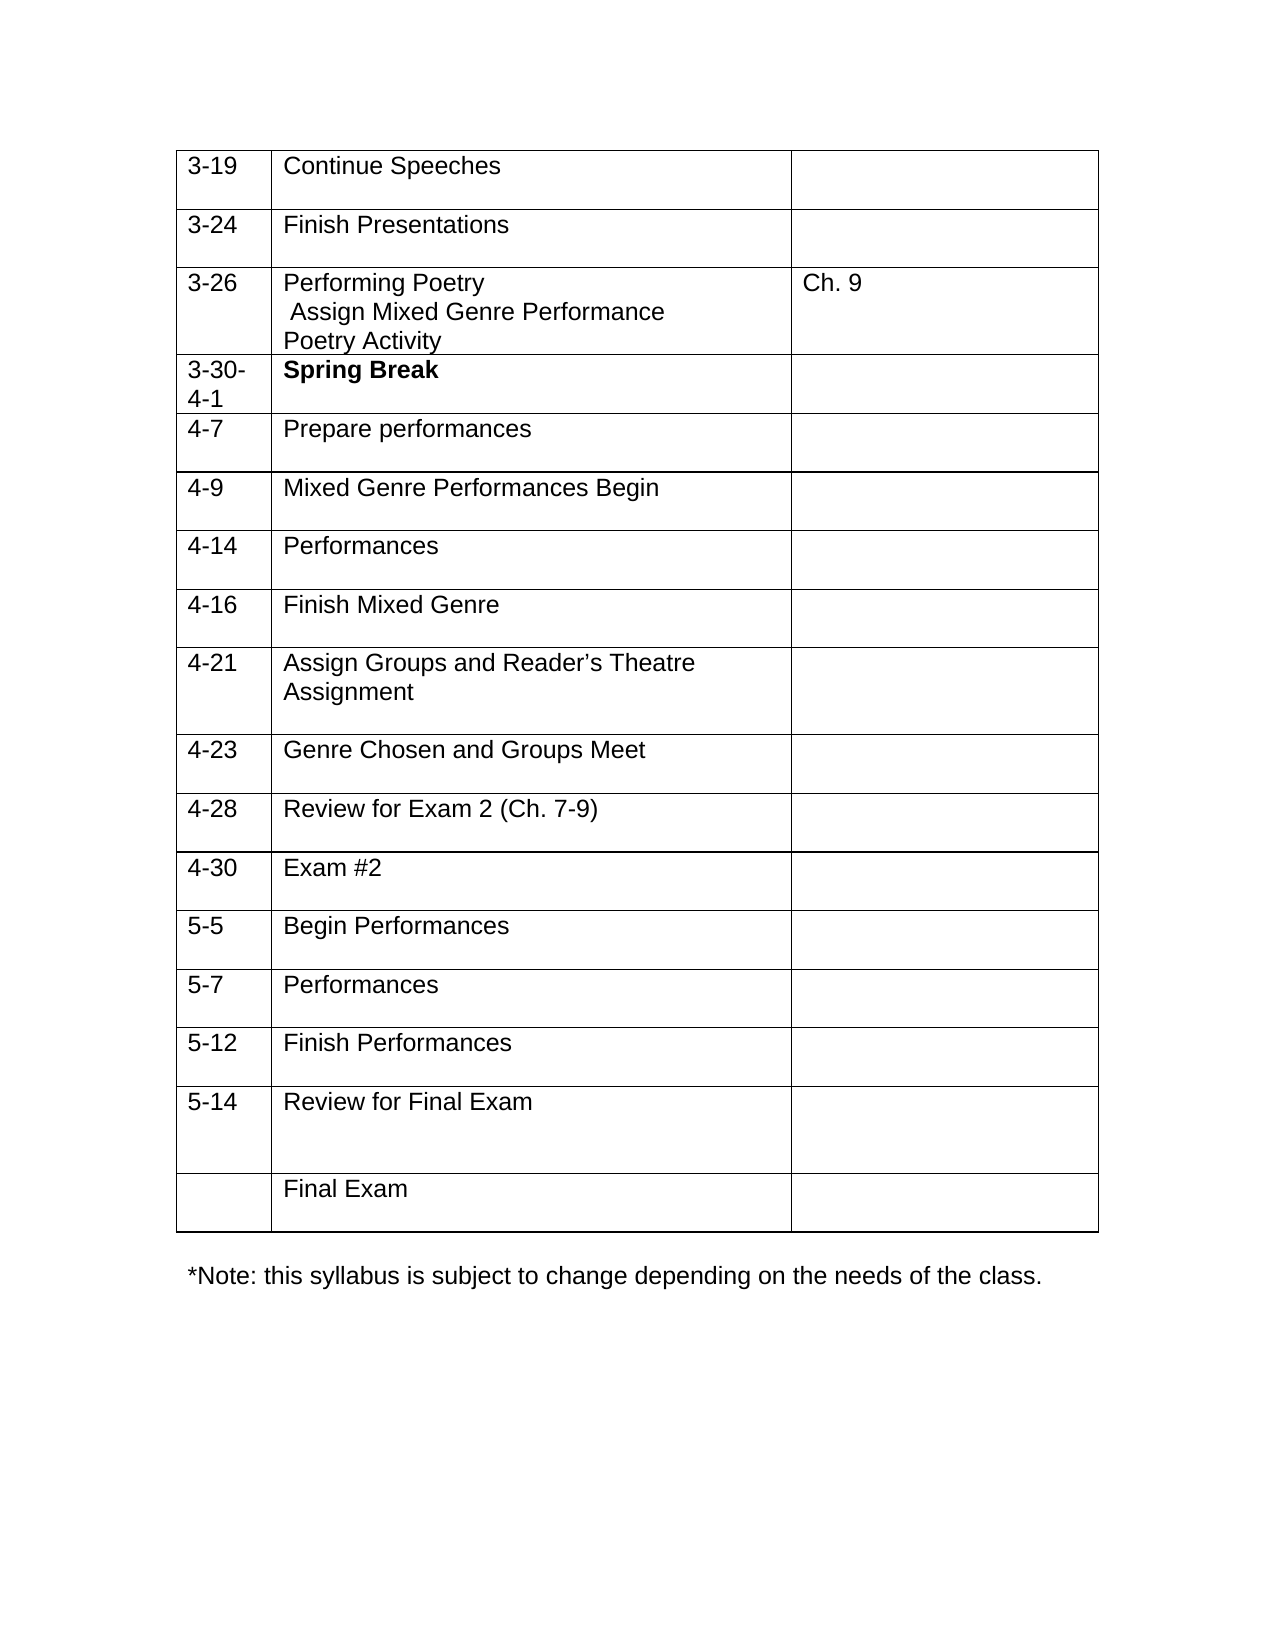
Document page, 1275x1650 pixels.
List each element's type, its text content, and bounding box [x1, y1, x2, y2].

table_cell Ch. 9 [792, 268, 1098, 354]
table_cell [792, 414, 1098, 471]
table_cell Genre Chosen and Groups Meet [272, 735, 791, 793]
table_cell 5-14 [177, 1087, 271, 1173]
table_cell Continue Speeches [272, 151, 791, 208]
table_cell 5-5 [177, 911, 271, 968]
table_cell [792, 1174, 1098, 1231]
table_cell Performances [272, 531, 791, 588]
table_cell 4-16 [177, 590, 271, 647]
table_cell 3-26 [177, 268, 271, 354]
table_cell 4-23 [177, 735, 271, 793]
table_cell [792, 970, 1098, 1027]
table_cell 3-30-4-1 [177, 355, 271, 413]
table_cell 3-24 [177, 210, 271, 267]
text *Note: this syllabus is subject to change depending on the needs of the class. [187, 1261, 1087, 1290]
table_cell [792, 794, 1098, 851]
table_cell 4-7 [177, 414, 271, 471]
table_cell 5-7 [177, 970, 271, 1027]
table_cell Exam #2 [272, 853, 791, 910]
table_cell Finish Mixed Genre [272, 590, 791, 647]
table_cell [792, 531, 1098, 588]
table_cell [792, 735, 1098, 793]
table_cell Mixed Genre Performances Begin [272, 473, 791, 530]
table_cell Final Exam [272, 1174, 791, 1231]
table_cell Review for Final Exam [272, 1087, 791, 1173]
table_cell [792, 151, 1098, 208]
table_cell [177, 1174, 271, 1231]
table_cell Review for Exam 2 (Ch. 7-9) [272, 794, 791, 851]
table_cell [792, 210, 1098, 267]
table_cell [792, 853, 1098, 910]
table_cell [792, 590, 1098, 647]
table_cell Assign Groups and Reader’s Theatre Assignment [272, 648, 791, 734]
table_cell [792, 648, 1098, 734]
table_cell Begin Performances [272, 911, 791, 968]
table_cell [792, 355, 1098, 413]
table_cell Performances [272, 970, 791, 1027]
table_cell 3-19 [177, 151, 271, 208]
table_cell Prepare performances [272, 414, 791, 471]
table_cell 4-14 [177, 531, 271, 588]
table_cell [792, 1028, 1098, 1086]
table_cell Performing Poetry Assign Mixed Genre Performance Poetry Activity [272, 268, 791, 354]
table_cell 4-30 [177, 853, 271, 910]
table_cell 4-28 [177, 794, 271, 851]
table_cell Spring Break [272, 355, 791, 413]
table_cell [792, 1087, 1098, 1173]
table_cell Finish Presentations [272, 210, 791, 267]
table_cell Finish Performances [272, 1028, 791, 1086]
table_cell 5-12 [177, 1028, 271, 1086]
table_cell 4-9 [177, 473, 271, 530]
table_cell 4-21 [177, 648, 271, 734]
table_cell [792, 911, 1098, 968]
table_cell [792, 473, 1098, 530]
